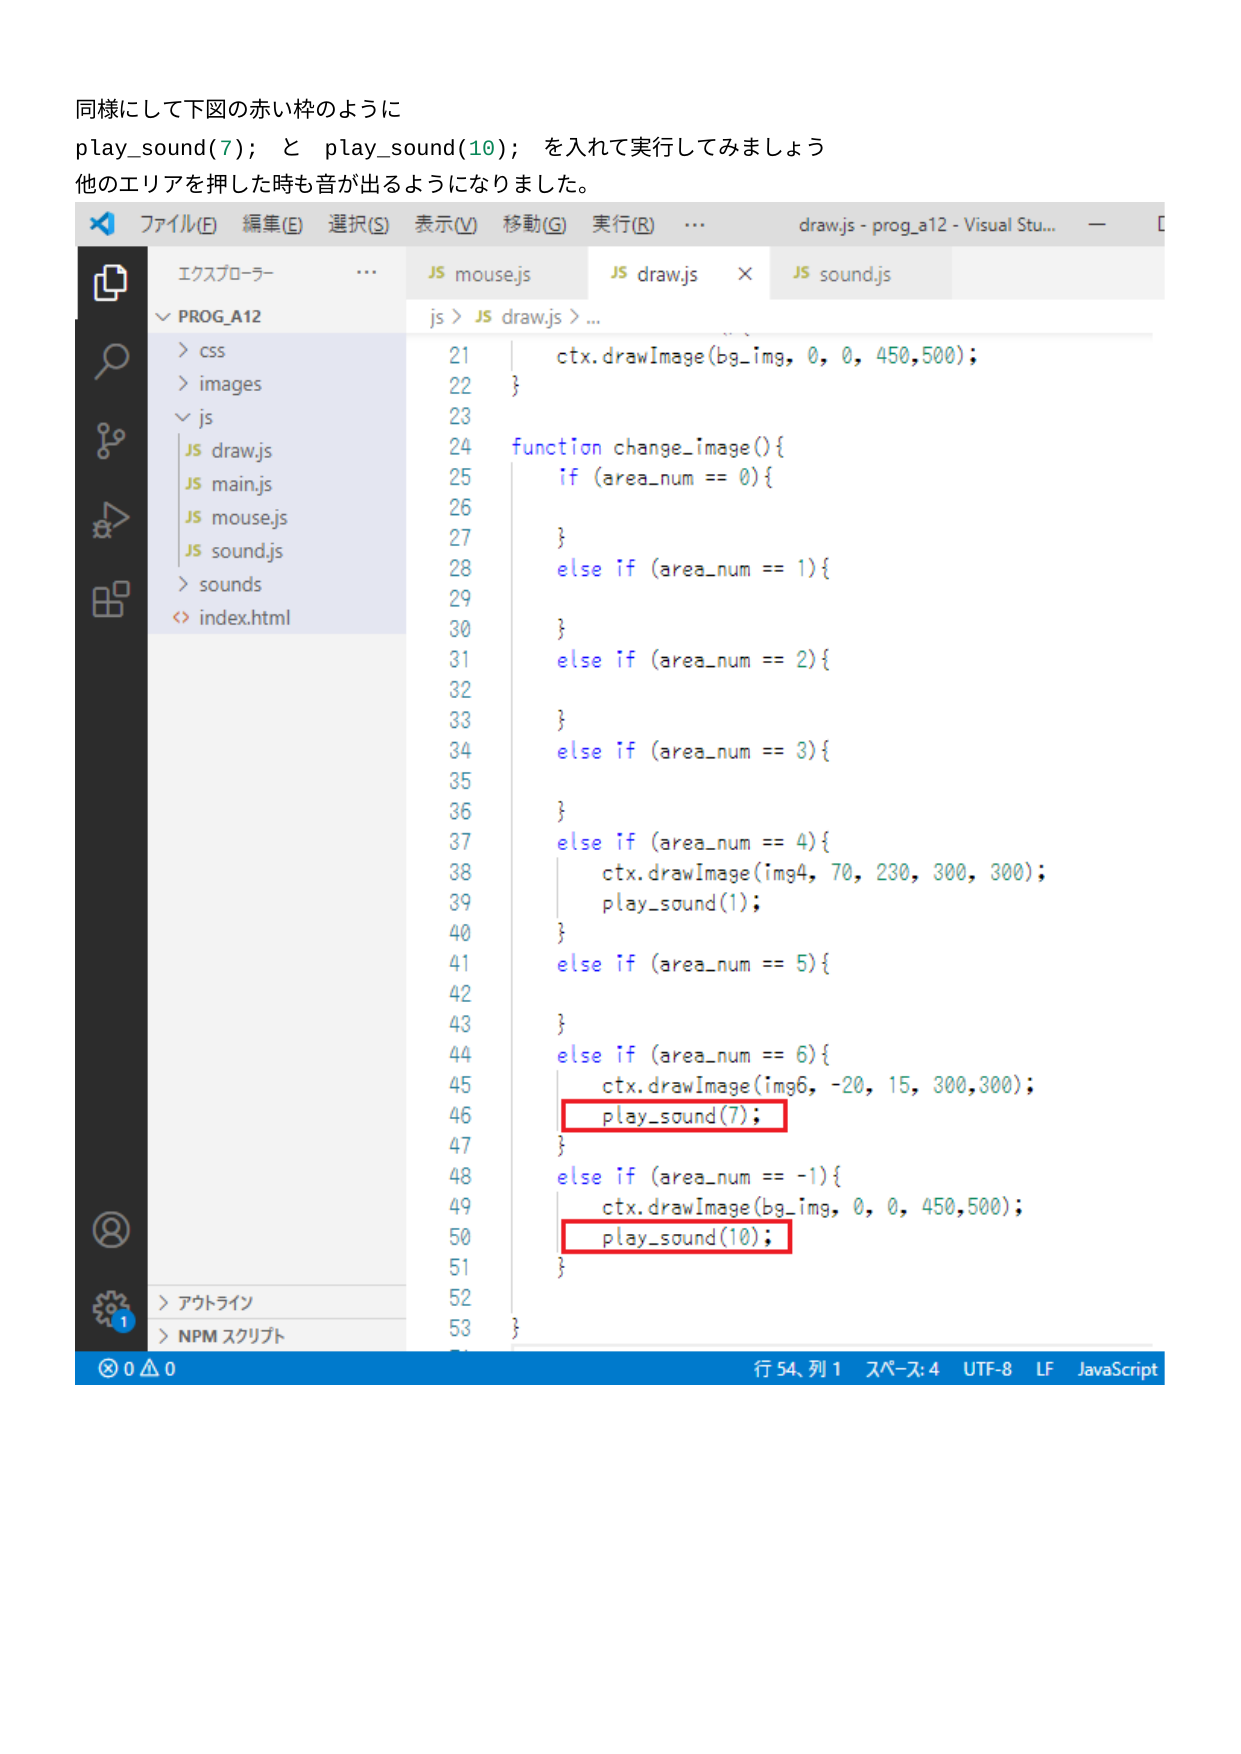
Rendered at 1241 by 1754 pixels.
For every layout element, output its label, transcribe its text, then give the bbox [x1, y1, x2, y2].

text 同様にして下図の赤い枠のように [75, 89, 1165, 127]
text 他のエリアを押した時も音が出るようになりました。 [75, 164, 1165, 202]
picture [75, 202, 1165, 1385]
text play_sound(7); と play_sound(10); を入れて実行してみましょう [75, 127, 1165, 164]
